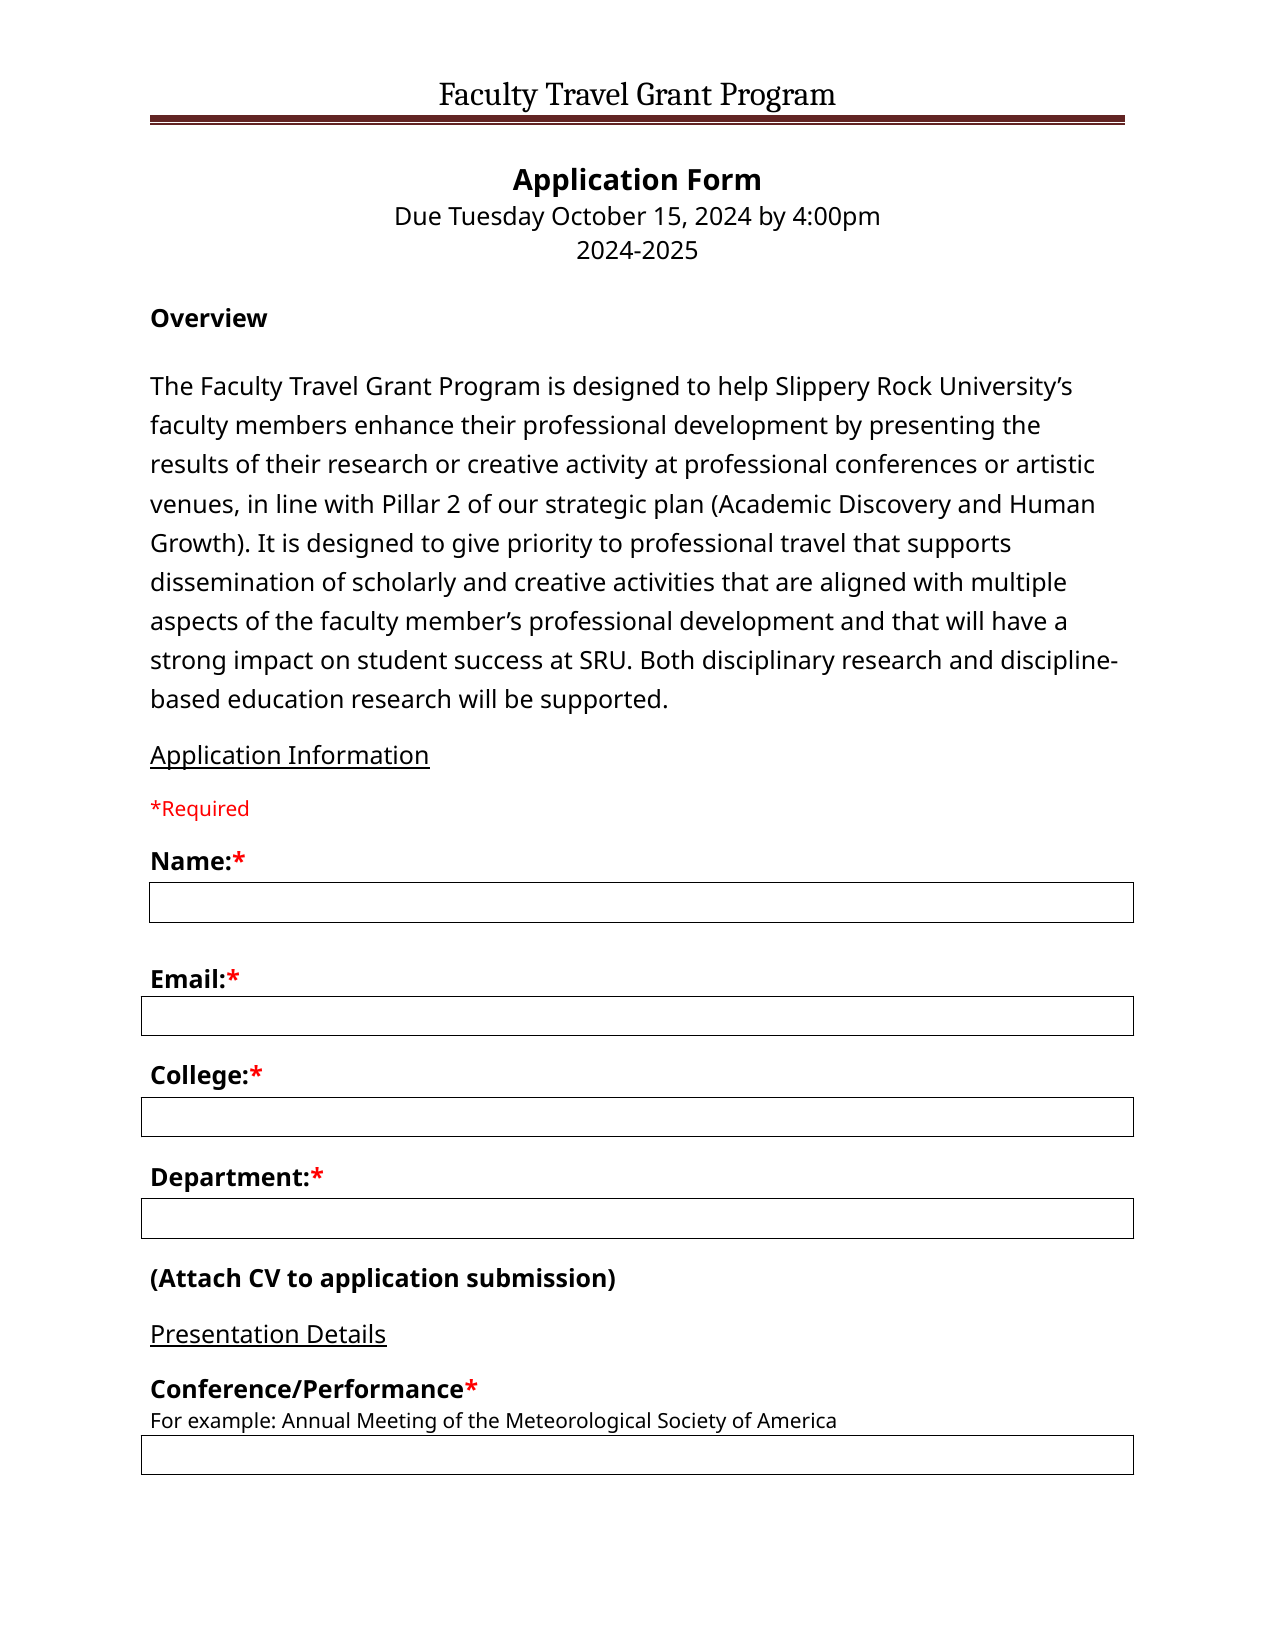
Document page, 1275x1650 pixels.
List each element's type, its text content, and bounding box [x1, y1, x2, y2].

text (Attach CV to application submission) [150, 1260, 1125, 1294]
text Department:* [150, 1159, 1125, 1193]
text Application Information [150, 738, 1125, 772]
text Presentation Details [150, 1316, 1125, 1350]
text Application Form [150, 159, 1125, 198]
text For example: Annual Meeting of the Meteorological Society of America [150, 1406, 1125, 1434]
text Name:* [150, 843, 1125, 877]
text Overview [150, 301, 1125, 335]
text Conference/Performance* [150, 1372, 1125, 1406]
text 2024-2025 [150, 233, 1125, 267]
text The Faculty Travel Grant Program is designed to help Slippery Rock University’s faculty members enhance their professional development by presenting the results of their research or creative activity at professional conferences or artistic venues, in line with Pillar 2 of our strategic plan (Academic Discovery and Human Growth). It is designed to give priority to professional travel that supports dissemination of scholarly and creative activities that are aligned with multiple aspects of the faculty member’s professional development and that will have a strong impact on student success at SRU. Both disciplinary research and discipline-based education research will be supported. [150, 369, 1125, 716]
text College:* [150, 1058, 1125, 1092]
text *Required [150, 794, 1125, 822]
text Due Tuesday October 15, 2024 by 4:00pm [150, 198, 1125, 233]
text Email:* [150, 962, 1125, 996]
